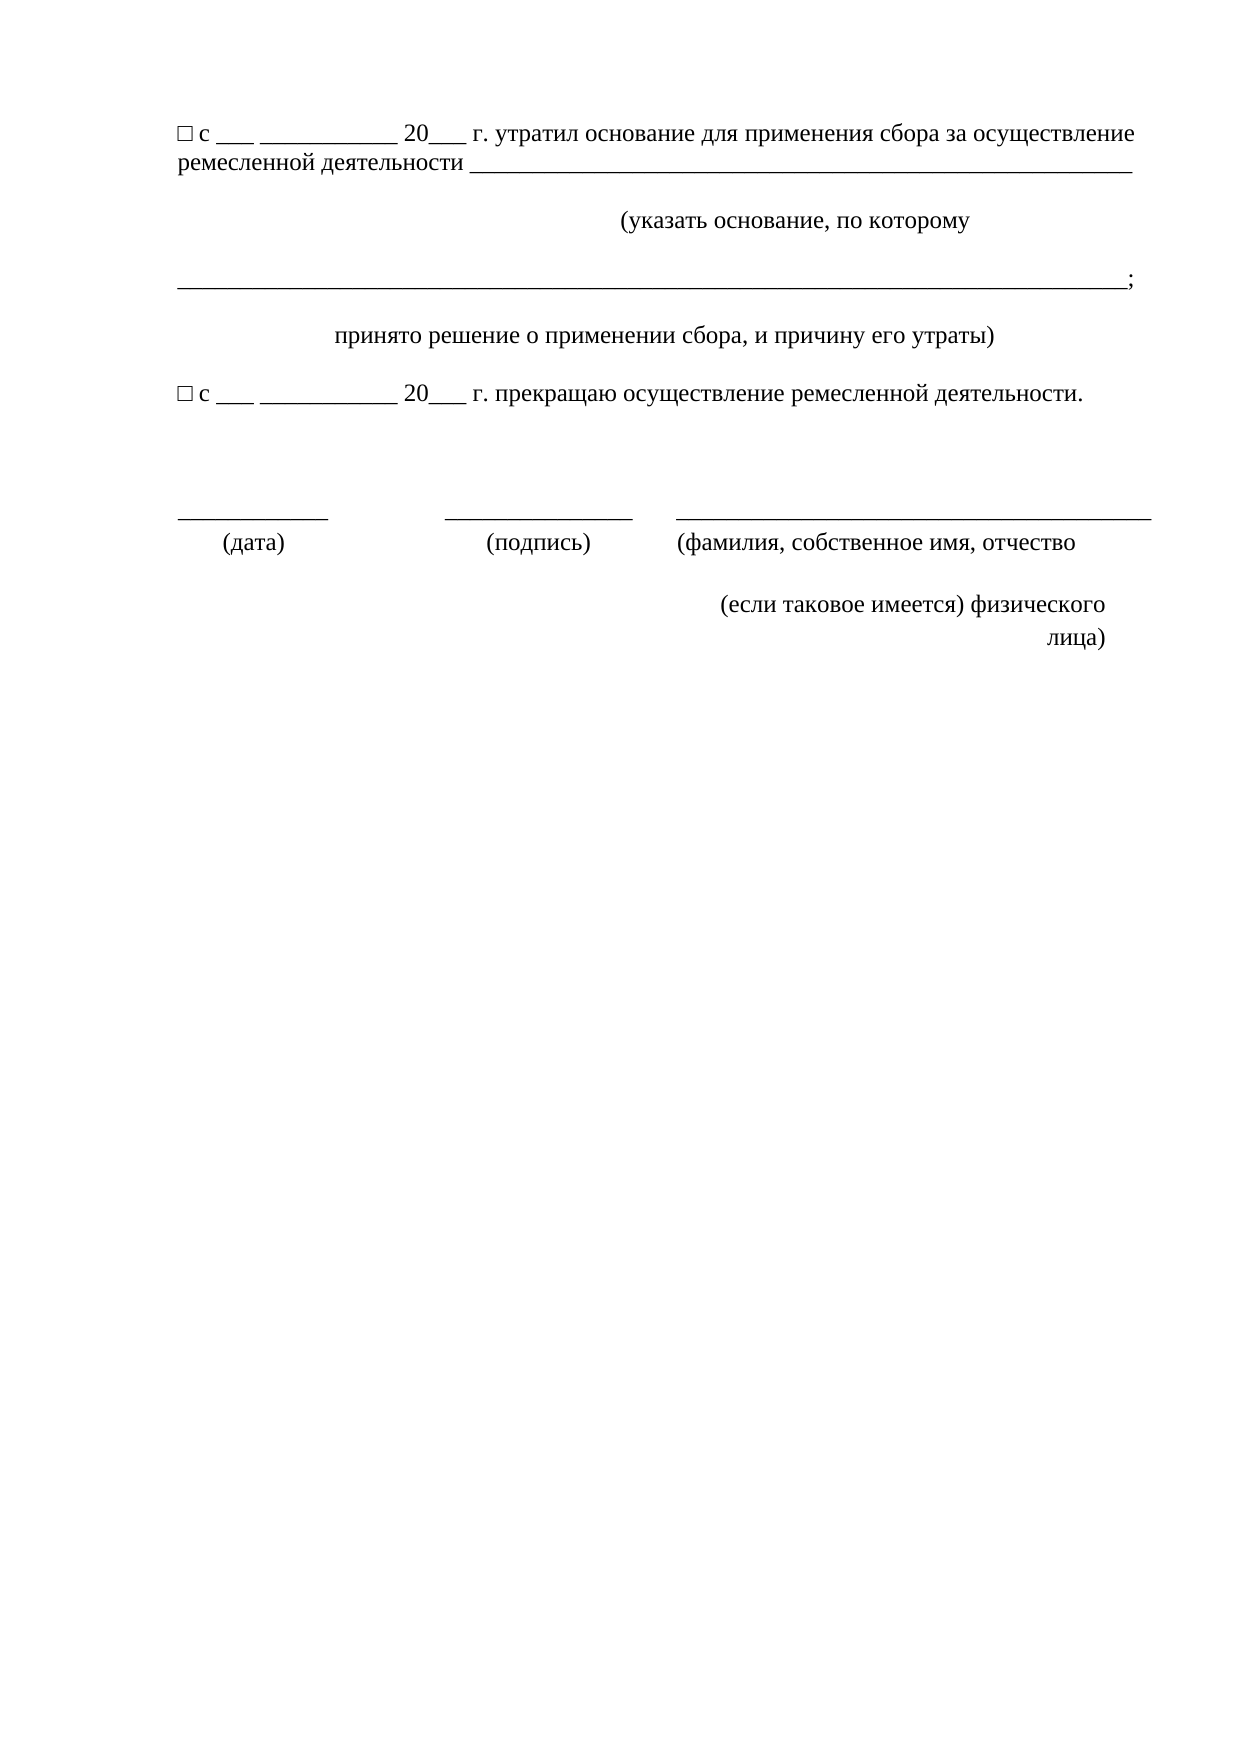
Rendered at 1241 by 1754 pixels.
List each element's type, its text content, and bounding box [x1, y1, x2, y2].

table_cell (подпись) [413, 527, 664, 655]
table_cell (дата) [177, 527, 413, 655]
table_header ______________________________________ [664, 494, 1152, 527]
table_header ____________ [177, 494, 413, 527]
text □ с ___ ___________ 20___ г. утратил основание для применения сбора за осуществление ремесленной деятельности _____________________________________________________ [177, 118, 1152, 176]
text принято решение о применении сбора, и причину его утраты) [177, 321, 1152, 349]
table_cell (фамилия, собственное имя, отчество (если таковое имеется) физического лица) [664, 527, 1152, 655]
text □ с ___ ___________ 20___ г. прекращаю осуществление ремесленной деятельности. [177, 378, 1152, 407]
table_header _______________ [413, 494, 664, 527]
text (указать основание, по которому [620, 205, 1152, 233]
text ____________________________________________________________________________; [177, 263, 1152, 291]
